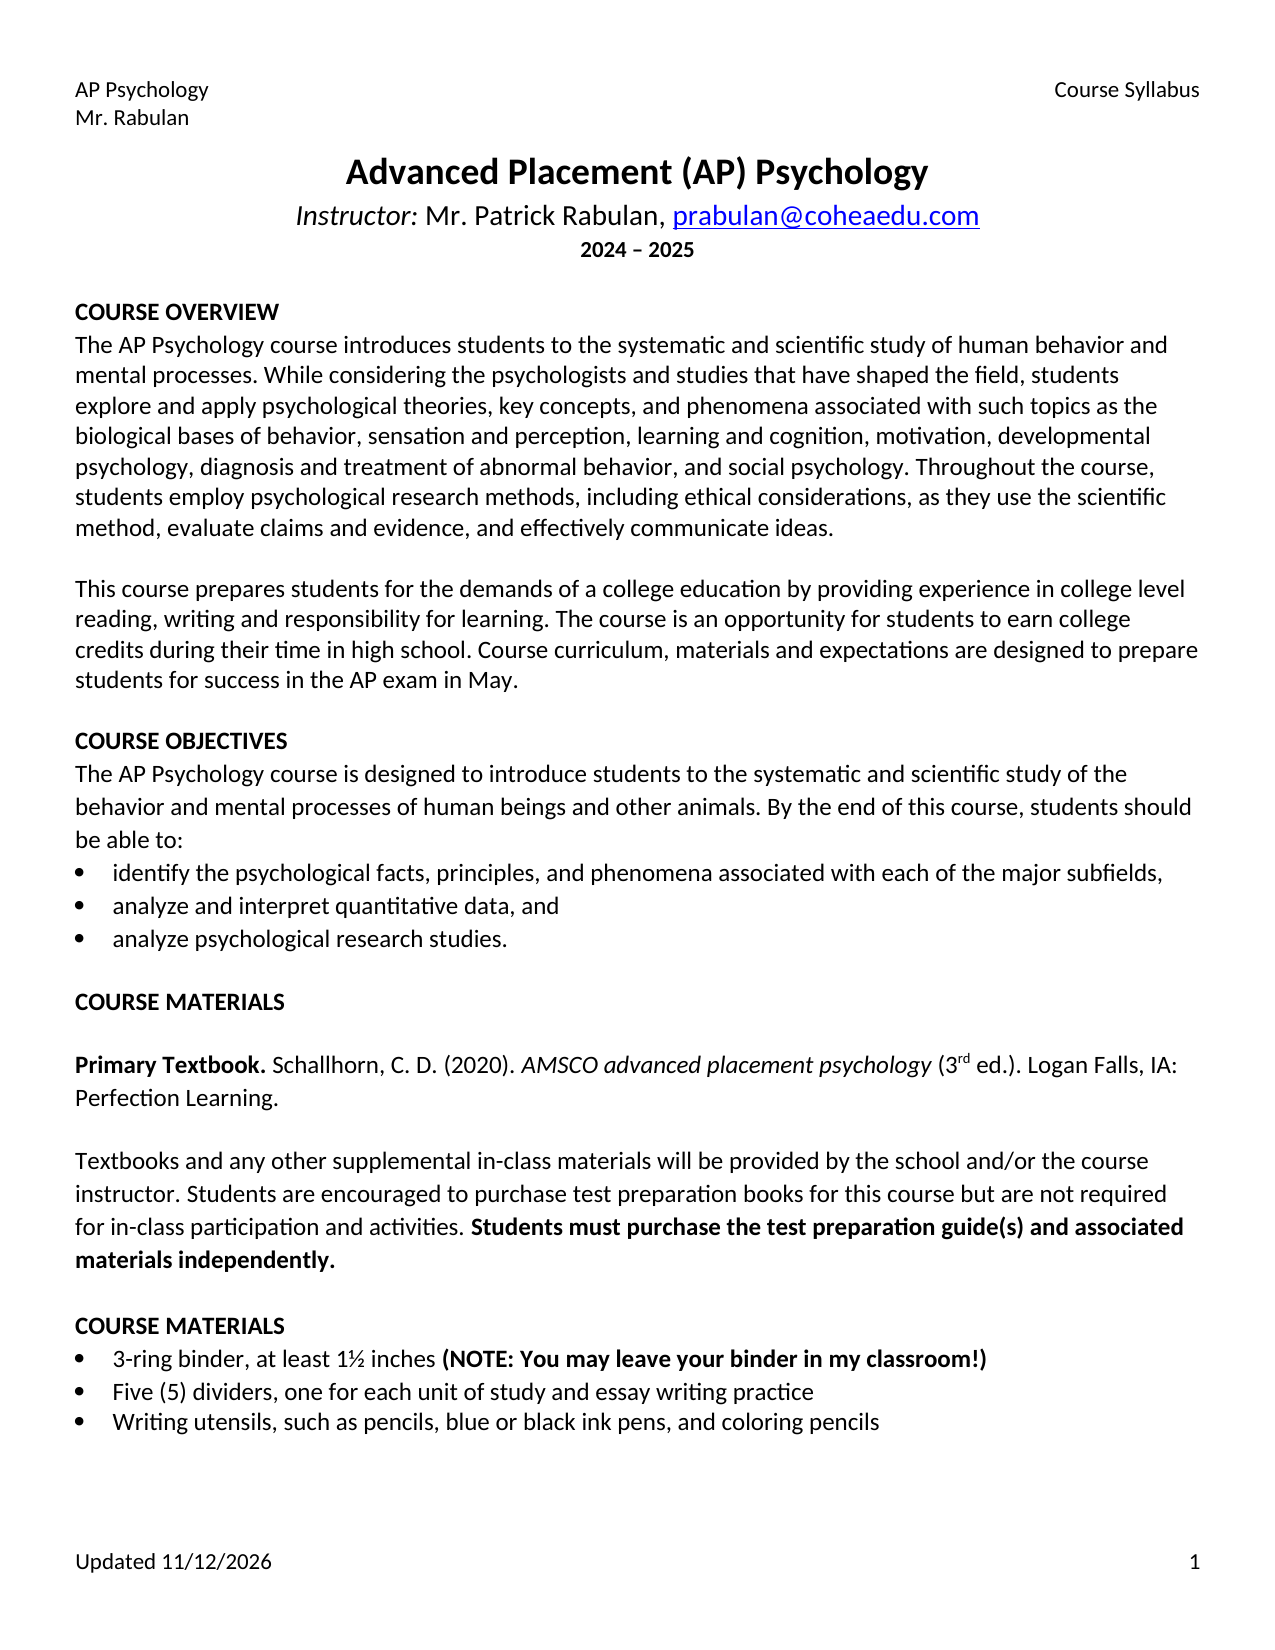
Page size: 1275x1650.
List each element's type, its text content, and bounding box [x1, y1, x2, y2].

text COURSE MATERIALS [75, 986, 1200, 1017]
list analyze and interpret quantitative data, and [75, 890, 1200, 921]
text The AP Psychology course introduces students to the systematic and scientific study of human behavior and mental processes. While considering the psychologists and studies that have shaped the field, students explore and apply psychological theories, key concepts, and phenomena associated with such topics as the biological bases of behavior, sensation and perception, learning and cognition, motivation, developmental psychology, diagnosis and treatment of abnormal behavior, and social psychology. Throughout the course, students employ psychological research methods, including ethical considerations, as they use the scientific method, evaluate claims and evidence, and effectively communicate ideas. [75, 329, 1200, 543]
text COURSE OVERVIEW [75, 296, 1200, 327]
text 2024 – 2025 [75, 236, 1200, 264]
text Advanced Placement (AP) Psychology [75, 148, 1200, 193]
text The AP Psychology course is designed to introduce students to the systematic and scientific study of the behavior and mental processes of human beings and other animals. By the end of this course, students should be able to: [75, 758, 1200, 855]
text COURSE OBJECTIVES [75, 725, 1200, 756]
list Writing utensils, such as pencils, blue or black ink pens, and coloring pencils [75, 1406, 1200, 1437]
list analyze psychological research studies. [75, 923, 1200, 953]
list identify the psychological facts, principles, and phenomena associated with each of the major subfields, [75, 857, 1200, 888]
list 3-ring binder, at least 1½ inches (NOTE: You may leave your binder in my classroom!) [75, 1343, 1200, 1373]
text Textbooks and any other supplemental in-class materials will be provided by the school and/or the course instructor. Students are encouraged to purchase test preparation books for this course but are not required for in-class participation and activities. Students must purchase the test preparation guide(s) and associated materials independently. [75, 1146, 1200, 1275]
text COURSE MATERIALS [75, 1310, 1200, 1341]
text This course prepares students for the demands of a college education by providing experience in college level reading, writing and responsibility for learning. The course is an opportunity for students to earn college credits during their time in high school. Course curriculum, materials and expectations are designed to prepare students for success in the AP exam in May. [75, 573, 1200, 695]
text Instructor: Mr. Patrick Rabulan, prabulan@coheaedu.com [75, 197, 1200, 233]
text Primary Textbook. Schallhorn, C. D. (2020). AMSCO advanced placement psychology (3rd ed.). Logan Falls, IA: Perfection Learning. [75, 1049, 1200, 1113]
list Five (5) dividers, one for each unit of study and essay writing practice [75, 1376, 1200, 1406]
